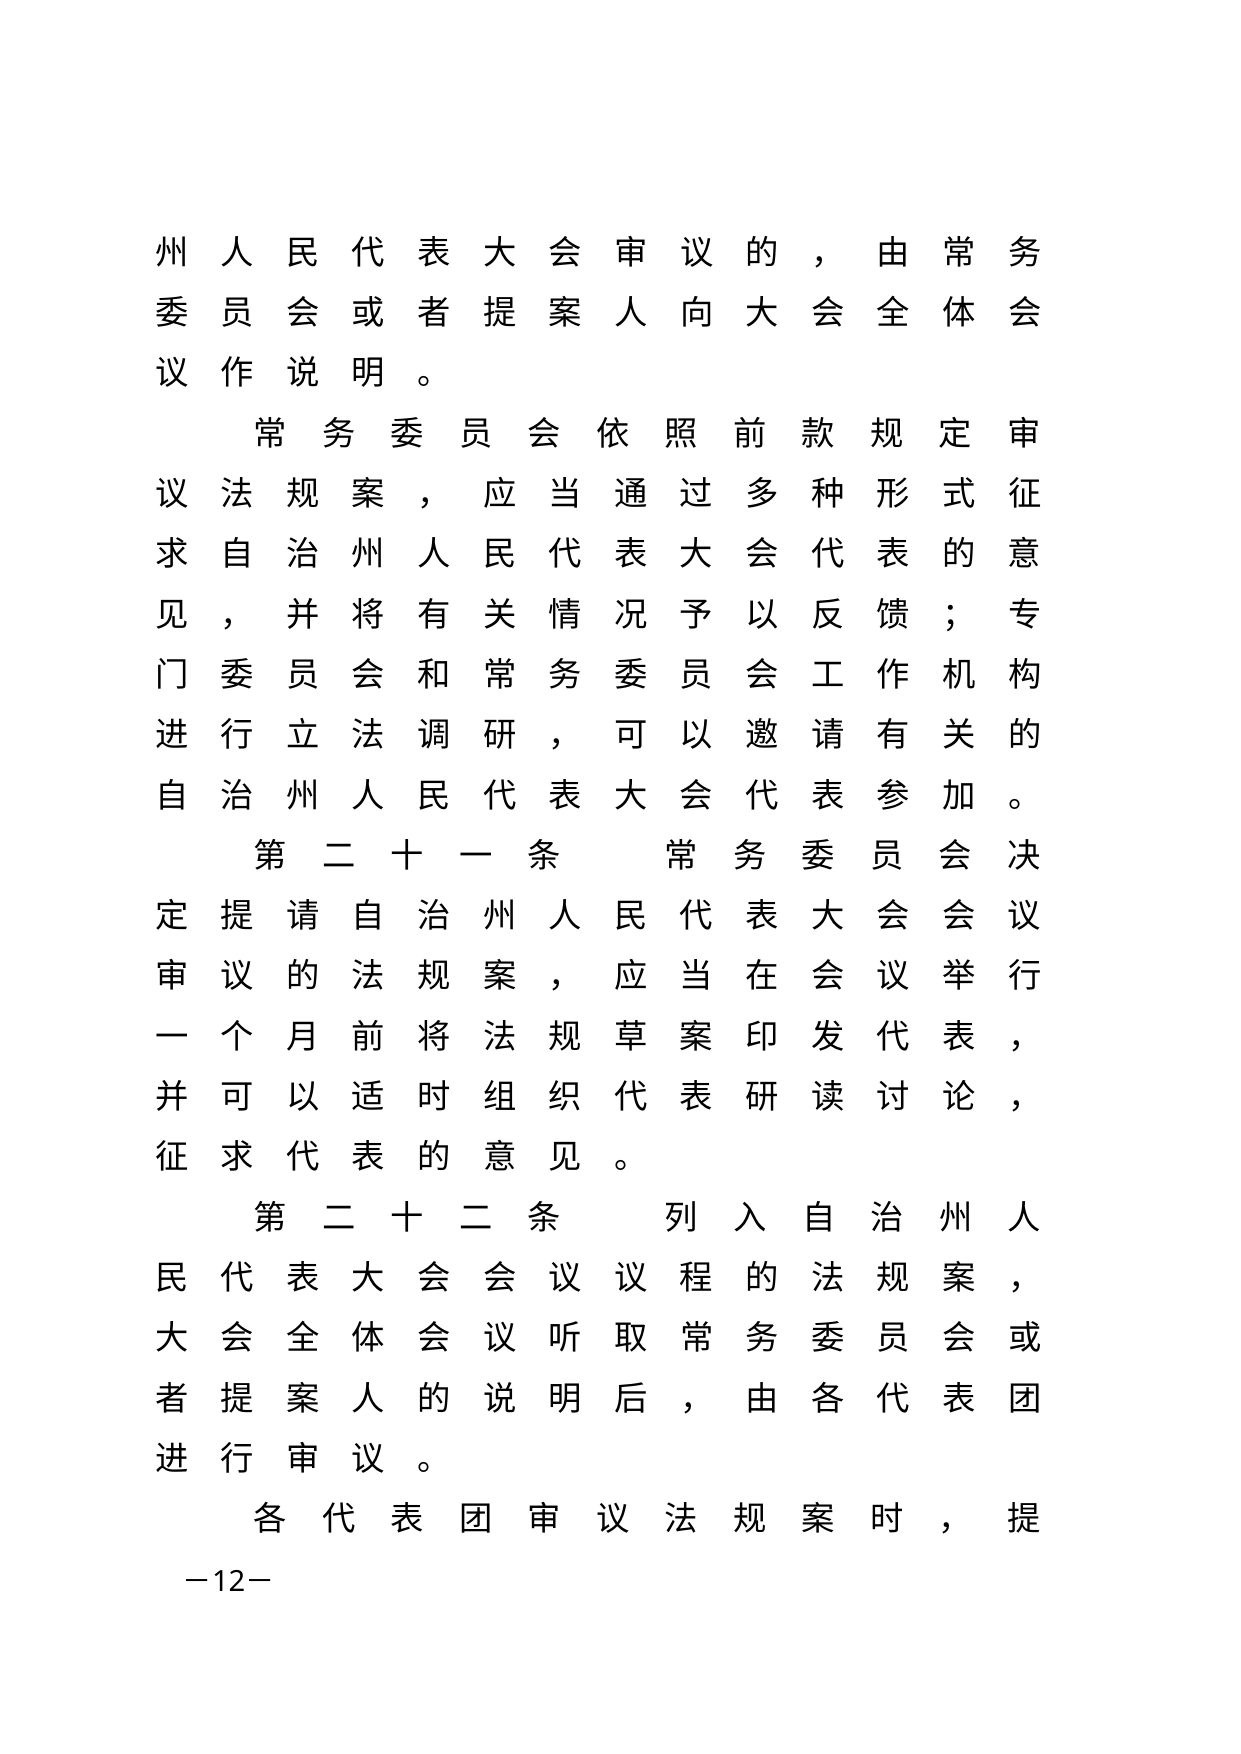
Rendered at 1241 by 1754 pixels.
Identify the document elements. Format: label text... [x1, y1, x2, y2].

text 常务委员会依照前款规定审议法规案，应当通过多种形式征求自治州人民代表大会代表的意见，并将有关情况予以反馈；专门委员会和常务委员会工作机构进行立法调研，可以邀请有关的自治州人民代表大会代表参加。 [155, 400, 1073, 823]
text 各代表团审议法规案时，提案人应当派人听取意见，回答询问。 [155, 1486, 1073, 1546]
text 第二十条 向自治州人民代表大会提出的法规案，在自治州人民代表大会闭会期间，可以先向常务委员会提出，经常务委员会会议依照本条例第四章第二节规定的程序审议，决定提请自治州人民代表大会审议的，由常务委员会或者提案人向大会全体会议作说明。 [155, 219, 1073, 400]
text 第二十一条 常务委员会决定提请自治州人民代表大会会议审议的法规案，应当在会议举行一个月前将法规草案印发代表，并可以适时组织代表研读讨论，征求代表的意见。 [155, 823, 1073, 1184]
text 第二十二条 列入自治州人民代表大会会议议程的法规案，大会全体会议听取常务委员会或者提案人的说明后，由各代表团进行审议。 [155, 1184, 1073, 1486]
